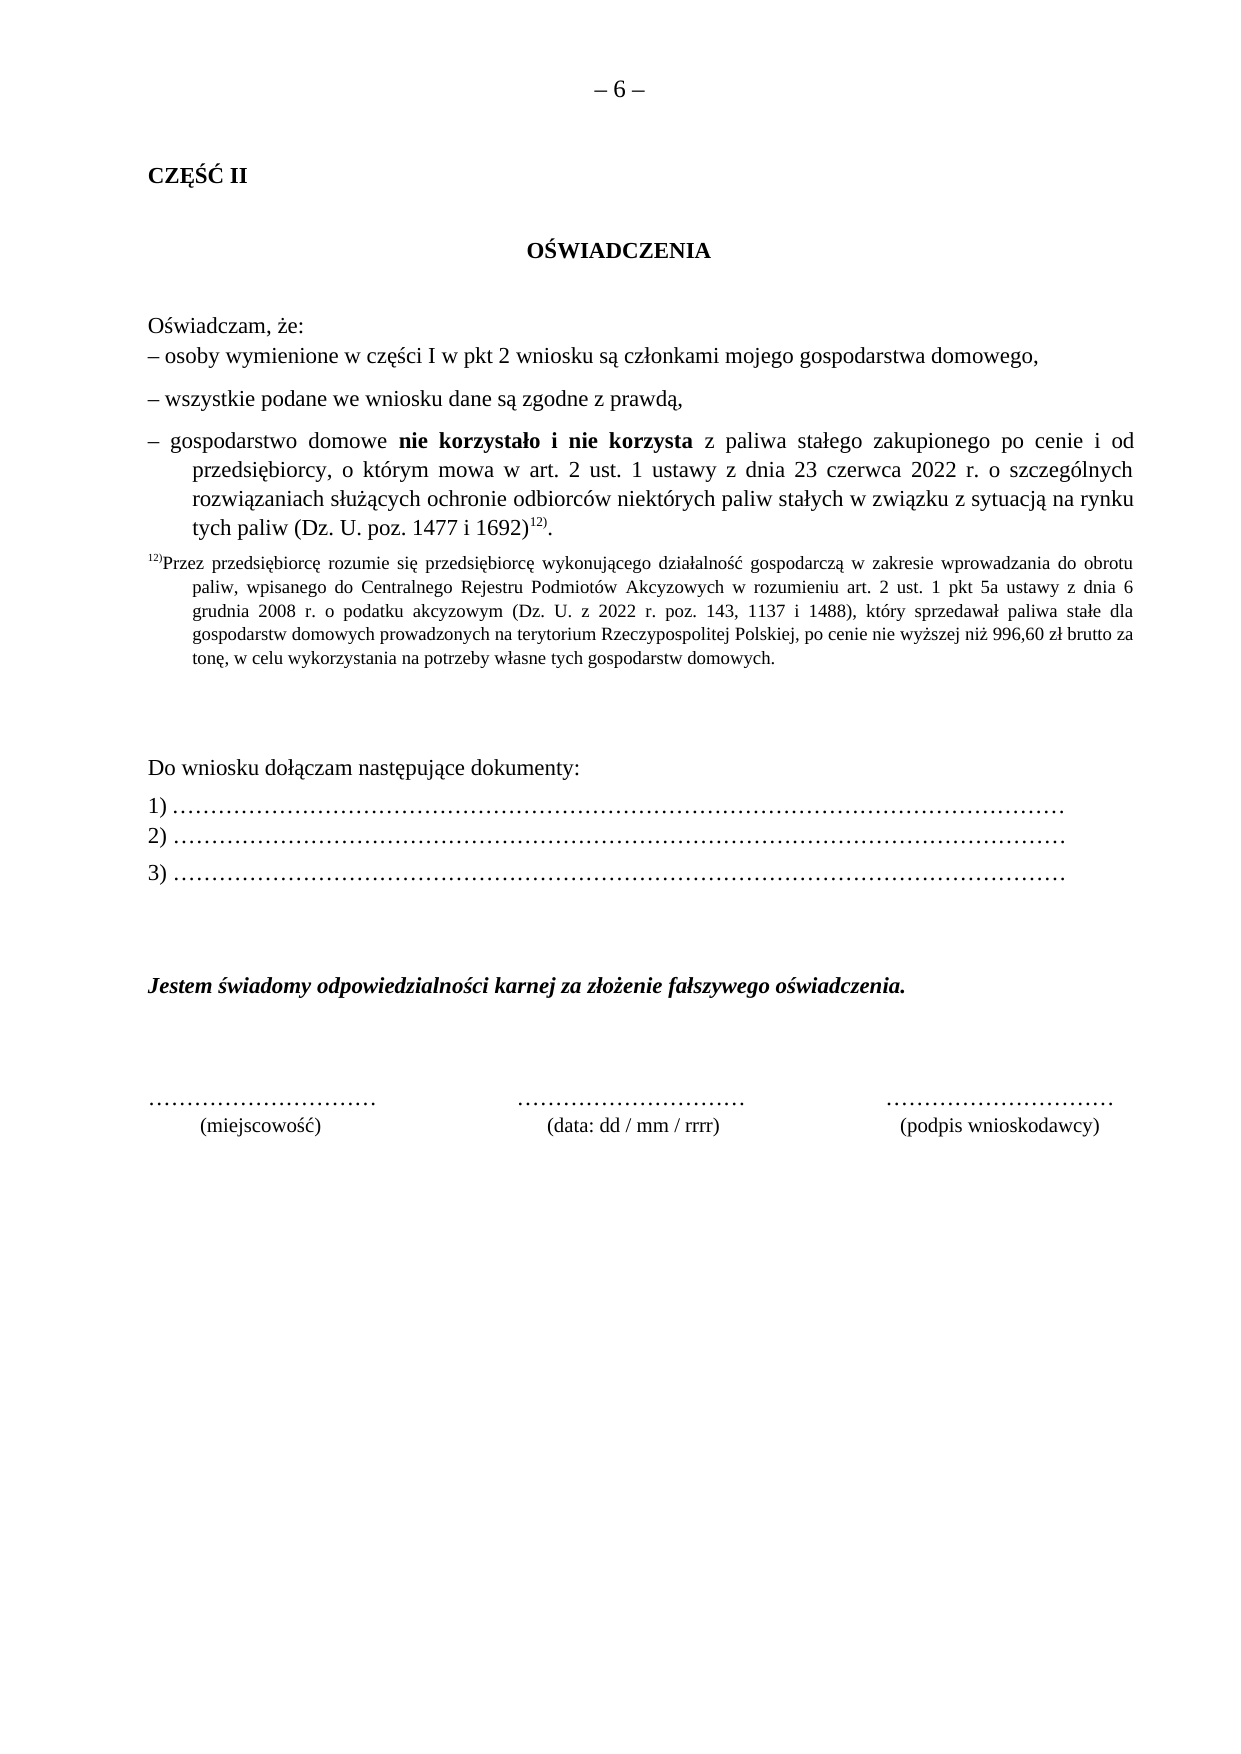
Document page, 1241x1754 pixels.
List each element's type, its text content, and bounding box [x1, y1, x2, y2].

text (miejscowość) (data: dd / mm / rrrr) (podpis wnioskodawcy) [148, 1113, 1135, 1137]
text Do wniosku dołączam następujące dokumenty: [148, 754, 1135, 781]
text OŚWIADCZENIA [148, 237, 1089, 264]
text – osoby wymienione w części I w pkt 2 wniosku są członkami mojego gospodarstwa domowego, [148, 343, 1091, 369]
text 1) ……………………………………………………………………………………………………… [148, 792, 1091, 818]
text 3) ……………………………………………………………………………………………………… [148, 859, 1135, 886]
text CZĘŚĆ II [148, 162, 1091, 189]
text 12) Przez przedsiębiorcę rozumie się przedsiębiorcę wykonującego działalność gospodarczą w zakresie wprowadzania do obrotu paliw, wpisanego do Centralnego Rejestru Podmiotów Akcyzowych w rozumieniu art. 2 ust. 1 pkt 5a ustawy z dnia 6 grudnia 2008 r. o podatku akcyzowym (Dz. U. z 2022 r. poz. 143, 1137 i 1488), który sprzedawał paliwa stałe dla gospodarstw domowych prowadzonych na terytorium Rzeczypospolitej Polskiej, po cenie nie wyższej niż 996,60 zł brutto za tonę, w celu wykorzystania na potrzeby własne tych gospodarstw domowych. [148, 552, 1135, 669]
text – wszystkie podane we wniosku dane są zgodne z prawdą, [148, 385, 1093, 411]
text 2) ……………………………………………………………………………………………………… [148, 822, 1135, 848]
text ………………………… ………………………… ………………………… [148, 1084, 1135, 1111]
text Oświadczam, że: [148, 312, 993, 338]
text Jestem świadomy odpowiedzialności karnej za złożenie fałszywego oświadczenia. [148, 972, 1091, 998]
text – gospodarstwo domowe nie korzystało i nie korzysta z paliwa stałego zakupionego po cenie i od przedsiębiorcy, o którym mowa w art. 2 ust. 1 ustawy z dnia 23 czerwca 2022 r. o szczególnych rozwiązaniach służących ochronie odbiorców niektórych paliw stałych w związku z sytuacją na rynku tych paliw (Dz. U. poz. 1477 i 1692)12). [148, 427, 1135, 541]
